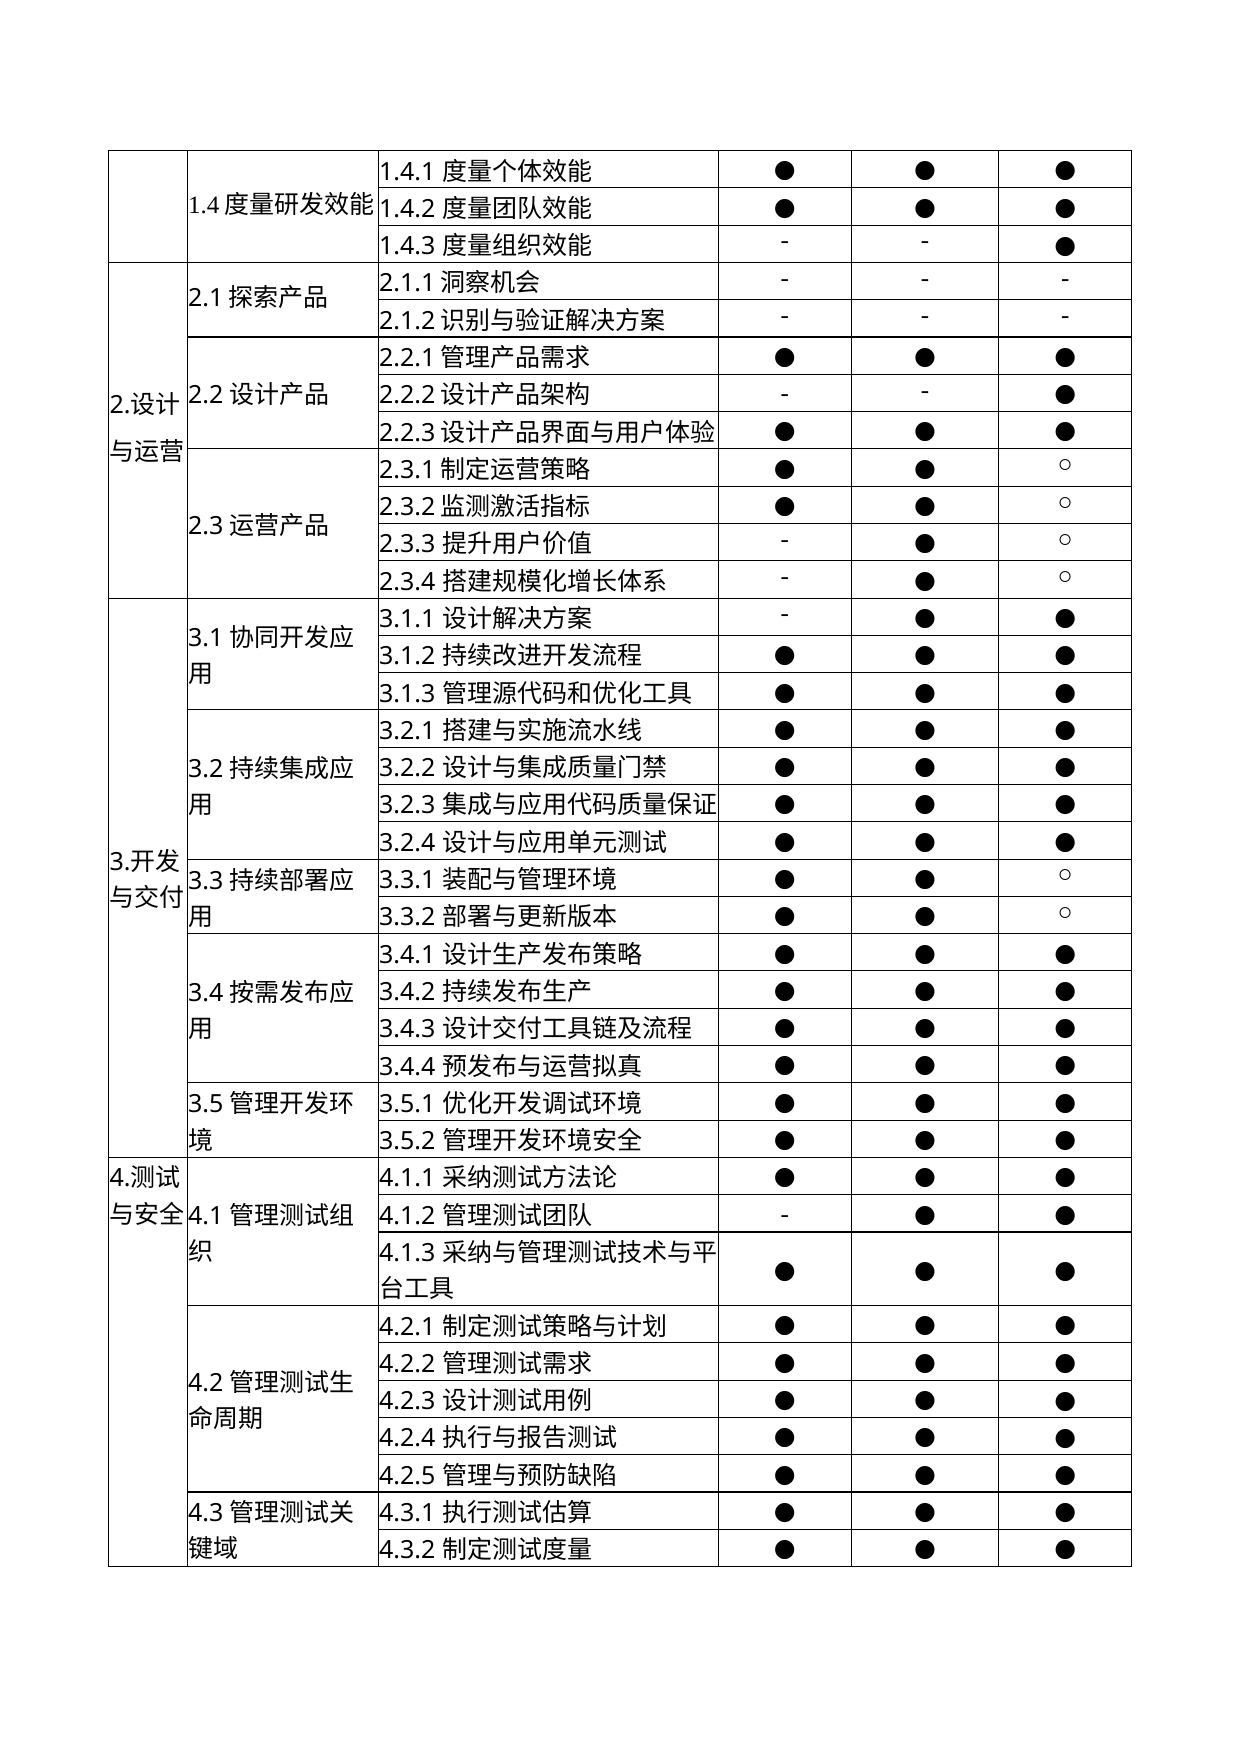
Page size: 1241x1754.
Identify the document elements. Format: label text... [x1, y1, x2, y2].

table_cell 4.3.1 执行测试估算 [379, 1493, 718, 1529]
table_cell ● [719, 785, 851, 821]
table_cell 4.2 管理测试生命周期 [188, 1306, 378, 1491]
table_cell ○ [999, 487, 1131, 523]
table_cell ● [852, 1418, 998, 1454]
table_cell ● [852, 1009, 998, 1045]
table_cell ● [719, 1046, 851, 1082]
table_cell ● [999, 375, 1131, 411]
table_cell ○ [999, 897, 1131, 933]
table_cell ● [999, 188, 1131, 224]
table_cell 3.3.1 装配与管理环境 [379, 860, 718, 896]
table_cell - [719, 300, 851, 336]
table_cell ● [999, 1233, 1131, 1305]
table_cell 2.2 设计产品 [188, 338, 378, 448]
table_cell 3.1.1 设计解决方案 [379, 599, 718, 635]
table_cell ● [852, 934, 998, 970]
table_cell 3.4.1 设计生产发布策略 [379, 934, 718, 970]
table_cell 2.3.4 搭建规模化增长体系 [379, 561, 718, 597]
table_cell ● [852, 338, 998, 374]
table_cell 3.2.4 设计与应用单元测试 [379, 822, 718, 858]
table_cell - [719, 226, 851, 262]
table_cell ● [999, 636, 1131, 672]
table_cell - [852, 263, 998, 299]
table_cell ● [719, 151, 851, 187]
table_cell ● [719, 1455, 851, 1491]
table_cell ● [719, 1381, 851, 1417]
table_cell ● [719, 1083, 851, 1119]
table_cell ● [852, 1121, 998, 1157]
table_cell ● [852, 524, 998, 560]
table_cell ● [999, 971, 1131, 1008]
table_cell ● [719, 1009, 851, 1045]
table_cell ● [852, 673, 998, 709]
table_cell ● [999, 151, 1131, 187]
table_cell ● [852, 151, 998, 187]
table_cell ● [852, 487, 998, 523]
table_cell - [999, 263, 1131, 299]
table_cell 2.3.3 提升用户价值 [379, 524, 718, 560]
table_cell ● [852, 897, 998, 933]
table_cell ● [999, 934, 1131, 970]
table_cell - [719, 263, 851, 299]
table_cell ● [719, 449, 851, 486]
table_cell ● [852, 785, 998, 821]
table_cell 3.5.1 优化开发调试环境 [379, 1083, 718, 1119]
table_cell ● [719, 412, 851, 448]
table_cell ● [719, 1530, 851, 1566]
table_cell ● [852, 1083, 998, 1119]
table_cell - [719, 599, 851, 635]
table_cell ● [852, 971, 998, 1008]
table_cell 3.开发与交付 [109, 599, 187, 1157]
table_cell 4.2.4 执行与报告测试 [379, 1418, 718, 1454]
table_cell 1.4.3 度量组织效能 [379, 226, 718, 262]
table_cell 3.3.2 部署与更新版本 [379, 897, 718, 933]
table_cell 2.3.2监测激活指标 [379, 487, 718, 523]
table_cell ● [719, 1306, 851, 1342]
table_cell ● [719, 1493, 851, 1529]
table_cell ● [852, 1233, 998, 1305]
table_cell 4.2.5 管理与预防缺陷 [379, 1455, 718, 1491]
table_cell ● [999, 1493, 1131, 1529]
table_cell 2.2.2设计产品架构 [379, 375, 718, 411]
table_cell ● [719, 636, 851, 672]
table_cell ● [999, 599, 1131, 635]
table_cell ● [852, 1195, 998, 1231]
table_cell ● [999, 1158, 1131, 1194]
table_cell ● [999, 1083, 1131, 1119]
table_cell 3.4.4 预发布与运营拟真 [379, 1046, 718, 1082]
table_cell 2.1探索产品 [188, 263, 378, 336]
table_cell 1.4.2 度量团队效能 [379, 188, 718, 224]
table_cell ● [852, 1046, 998, 1082]
table_cell ○ [999, 449, 1131, 486]
table_cell ● [999, 1418, 1131, 1454]
table_cell ● [719, 1121, 851, 1157]
table_cell 2.设计与运营 [109, 263, 187, 597]
table_cell 4.测试与安全 [109, 1158, 187, 1566]
table_cell ○ [999, 524, 1131, 560]
table_cell ● [719, 1158, 851, 1194]
table_cell ● [719, 338, 851, 374]
table_cell 3.4 按需发布应用 [188, 934, 378, 1082]
table_cell ● [852, 1455, 998, 1491]
table_cell - [719, 561, 851, 597]
table_cell - [852, 300, 998, 336]
table_cell 1.4度量研发效能 [188, 151, 378, 262]
table_cell ● [852, 188, 998, 224]
table_cell ● [852, 1158, 998, 1194]
table_cell - [999, 300, 1131, 336]
table_cell 4.2.3 设计测试用例 [379, 1381, 718, 1417]
table_cell ● [852, 561, 998, 597]
table_cell ● [999, 1455, 1131, 1491]
table_cell ● [719, 860, 851, 896]
table_cell 2.2.3设计产品界面与用户体验 [379, 412, 718, 448]
table_cell ● [999, 785, 1131, 821]
table_cell ● [719, 1343, 851, 1379]
table_cell ● [852, 1381, 998, 1417]
table_cell ● [852, 636, 998, 672]
table_cell 4.1.1 采纳测试方法论 [379, 1158, 718, 1194]
table_cell ● [999, 1121, 1131, 1157]
table_cell ○ [999, 561, 1131, 597]
table_cell ● [852, 599, 998, 635]
table_cell 3.4.3 设计交付工具链及流程 [379, 1009, 718, 1045]
table_cell 4.2.2 管理测试需求 [379, 1343, 718, 1379]
table_cell ● [852, 449, 998, 486]
table_cell ● [852, 710, 998, 747]
table_cell ● [999, 1381, 1131, 1417]
table_cell ● [999, 1306, 1131, 1342]
table_cell ● [999, 338, 1131, 374]
table_cell ● [999, 226, 1131, 262]
table_cell ● [999, 412, 1131, 448]
table_cell - [852, 375, 998, 411]
table_cell ● [852, 1306, 998, 1342]
table_cell ● [719, 822, 851, 858]
table_cell 3.2.1 搭建与实施流水线 [379, 710, 718, 747]
table_cell ● [999, 748, 1131, 784]
table_cell 4.1.3 采纳与管理测试技术与平台工具 [379, 1233, 718, 1305]
table_cell ● [852, 860, 998, 896]
table_cell ● [719, 971, 851, 1008]
table_cell ● [852, 1343, 998, 1379]
table_cell ● [999, 1530, 1131, 1566]
table_cell - [852, 226, 998, 262]
table_cell 2.1.1洞察机会 [379, 263, 718, 299]
table_cell 4.3.2 制定测试度量 [379, 1530, 718, 1566]
table_cell 1.4.1 度量个体效能 [379, 151, 718, 187]
table_cell - [719, 1195, 851, 1231]
table_cell ● [719, 710, 851, 747]
table_cell 3.1.2 持续改进开发流程 [379, 636, 718, 672]
table_cell ● [719, 188, 851, 224]
table_cell ● [999, 1195, 1131, 1231]
table_cell ○ [999, 860, 1131, 896]
table_cell ● [999, 822, 1131, 858]
table_cell ● [852, 412, 998, 448]
table_cell 3.2.3 集成与应用代码质量保证 [379, 785, 718, 821]
table_cell ● [852, 1530, 998, 1566]
table_cell - [719, 524, 851, 560]
table_cell ● [719, 487, 851, 523]
table_cell ● [719, 897, 851, 933]
table_cell 2.3.1制定运营策略 [379, 449, 718, 486]
table_cell ● [999, 1343, 1131, 1379]
table_cell 3.2 持续集成应用 [188, 710, 378, 858]
table_cell ● [719, 748, 851, 784]
table_cell 4.1 管理测试组织 [188, 1158, 378, 1305]
table_cell ● [999, 1046, 1131, 1082]
table_cell ● [999, 1009, 1131, 1045]
table_cell 2.3 运营产品 [188, 449, 378, 597]
table_cell 4.2.1 制定测试策略与计划 [379, 1306, 718, 1342]
table_cell 3.2.2 设计与集成质量门禁 [379, 748, 718, 784]
table_cell 2.1.2识别与验证解决方案 [379, 300, 718, 336]
table_cell ● [852, 748, 998, 784]
table_cell ● [719, 934, 851, 970]
table_cell ● [719, 1418, 851, 1454]
table_cell ● [852, 822, 998, 858]
table_cell ● [999, 710, 1131, 747]
table_cell 3.1.3 管理源代码和优化工具 [379, 673, 718, 709]
table_cell 2.2.1管理产品需求 [379, 338, 718, 374]
table_cell ● [852, 1493, 998, 1529]
table_cell ● [719, 1233, 851, 1305]
table_cell ● [999, 673, 1131, 709]
table_cell 4.1.2 管理测试团队 [379, 1195, 718, 1231]
table_cell 3.1 协同开发应用 [188, 599, 378, 709]
table_cell ● [719, 673, 851, 709]
table_cell 3.4.2 持续发布生产 [379, 971, 718, 1008]
table_cell - [719, 375, 851, 411]
table_cell 4.3 管理测试关键域 [188, 1493, 378, 1566]
table_cell 3.5 管理开发环境 [188, 1083, 378, 1157]
table_cell 3.5.2 管理开发环境安全 [379, 1121, 718, 1157]
table_cell 3.3 持续部署应用 [188, 860, 378, 933]
